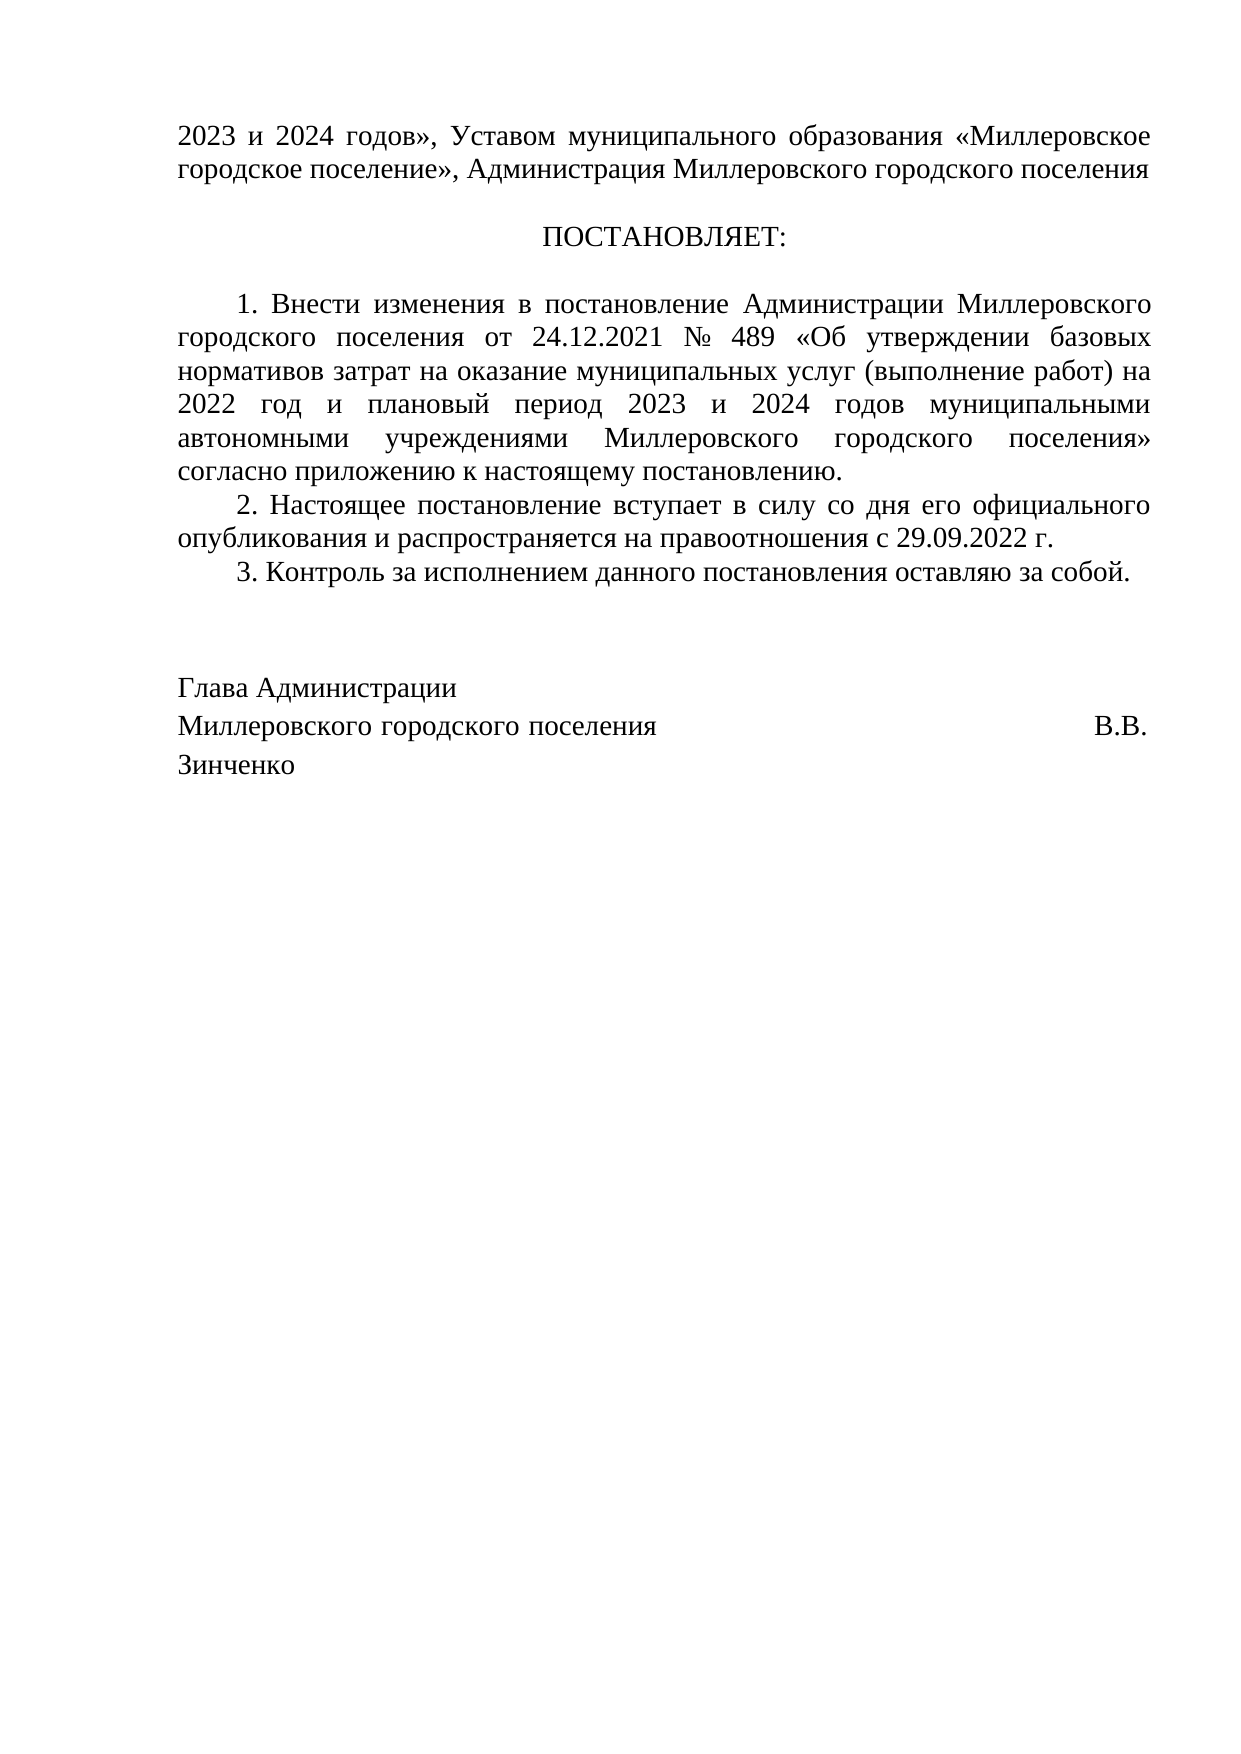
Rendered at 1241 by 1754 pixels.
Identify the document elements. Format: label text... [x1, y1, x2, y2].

text 3. Контроль за исполнением данного постановления оставляю за собой. [177, 554, 1152, 588]
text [177, 118, 1152, 185]
text 2. Настоящее постановление вступает в силу со дня его официального опубликования и распространяется на правоотношения с 29.09.2022 г. [177, 487, 1152, 554]
text ПОСТАНОВЛЯЕТ: [177, 219, 1152, 252]
text Глава Администрации [177, 670, 1152, 703]
text Миллеровского городского поселения В.В. Зинченко [177, 708, 1152, 780]
text 1. Внести изменения в постановление Администрации Миллеровского городского поселения от 24.12.2021 № 489 «Об утверждении базовых нормативов затрат на оказание муниципальных услуг (выполнение работ) на 2022 год и плановый период 2023 и 2024 годов муниципальными автономными учреждениями Миллеровского городского поселения» согласно приложению к настоящему постановлению. [177, 286, 1152, 487]
